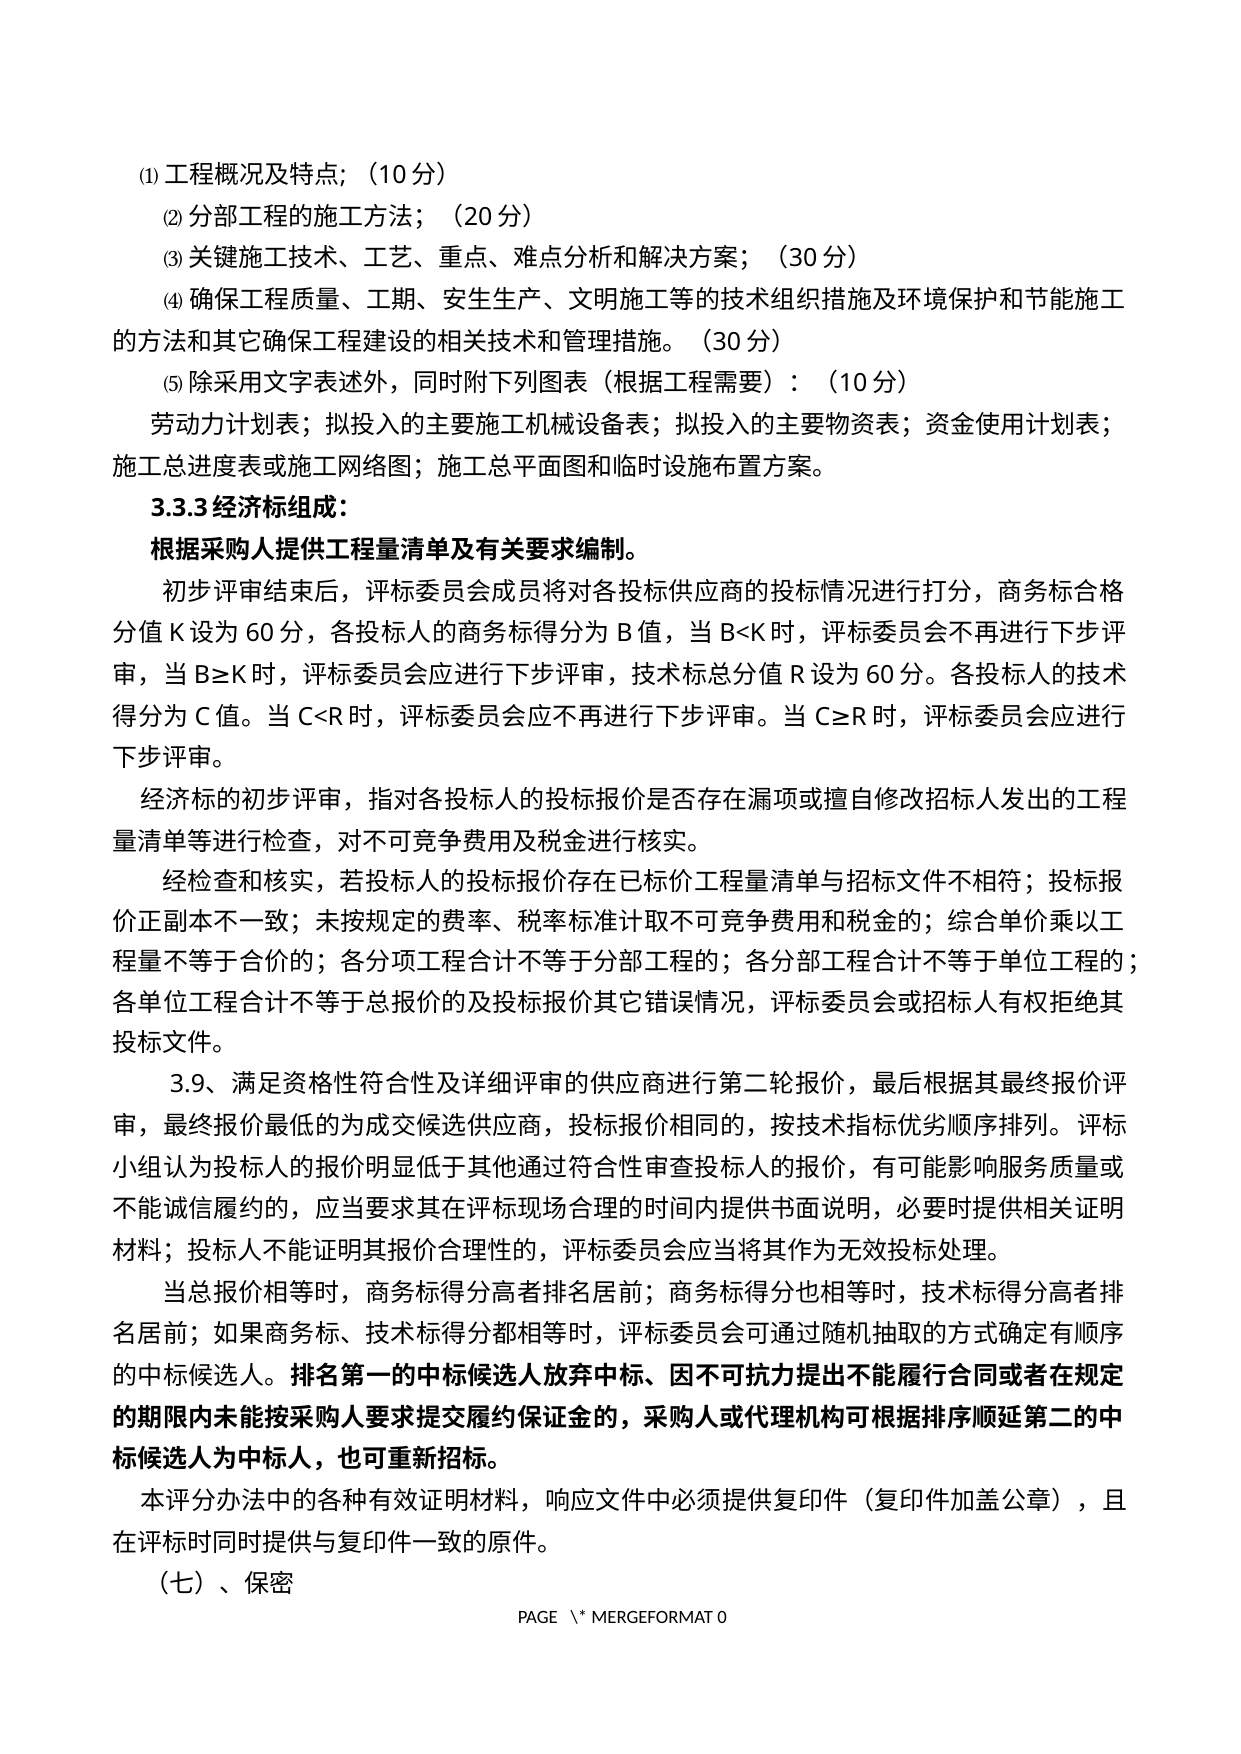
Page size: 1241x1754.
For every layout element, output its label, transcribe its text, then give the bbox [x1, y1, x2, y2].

text 当总报价相等时，商务标得分高者排名居前；商务标得分也相等时，技术标得分高者排名居前；如果商务标、技术标得分都相等时，评标委员会可通过随机抽取的方式确定有顺序的中标候选人。排名第一的中标候选人放弃中标、因不可抗力提出不能履行合同或者在规定的期限内未能按采购人要求提交履约保证金的，采购人或代理机构可根据排序顺延第二的中标候选人为中标人，也可重新招标。 [112, 1268, 1128, 1476]
text 初步评审结束后，评标委员会成员将对各投标供应商的投标情况进行打分，商务标合格分值K设为60分，各投标人的商务标得分为B值，当B<K时，评标委员会不再进行下步评审，当B≥K时，评标委员会应进行下步评审，技术标总分值R设为60分。各投标人的技术得分为C值。当C<R时，评标委员会应不再进行下步评审。当C≥R时，评标委员会应进行下步评审。 [112, 567, 1128, 775]
text 3.9、满足资格性符合性及详细评审的供应商进行第二轮报价，最后根据其最终报价评审，最终报价最低的为成交候选供应商，投标报价相同的，按技术指标优劣顺序排列。评标小组认为投标人的报价明显低于其他通过符合性审查投标人的报价，有可能影响服务质量或不能诚信履约的，应当要求其在评标现场合理的时间内提供书面说明，必要时提供相关证明材料；投标人不能证明其报价合理性的，评标委员会应当将其作为无效投标处理。 [112, 1059, 1128, 1268]
text 经检查和核实，若投标人的投标报价存在已标价工程量清单与招标文件不相符；投标报价正副本不一致；未按规定的费率、税率标准计取不可竞争费用和税金的；综合单价乘以工程量不等于合价的；各分项工程合计不等于分部工程的；各分部工程合计不等于单位工程的；各单位工程合计不等于总报价的及投标报价其它错误情况，评标委员会或招标人有权拒绝其投标文件。 [112, 858, 1128, 1059]
text 经济标的初步评审，指对各投标人的投标报价是否存在漏项或擅自修改招标人发出的工程量清单等进行检查，对不可竞争费用及税金进行核实。 [112, 775, 1128, 858]
text （七）、保密 [112, 1559, 1128, 1601]
text ⑶关键施工技术、工艺、重点、难点分析和解决方案；（30分） [112, 233, 1128, 275]
text ⑴工程概况及特点; （10分） [112, 150, 1128, 192]
text 根据采购人提供工程量清单及有关要求编制。 [112, 525, 1128, 567]
text ⑷确保工程质量、工期、安生生产、文明施工等的技术组织措施及环境保护和节能施工的方法和其它确保工程建设的相关技术和管理措施。（30分） [112, 275, 1128, 358]
text ⑸除采用文字表述外，同时附下列图表（根据工程需要）：（10分） [112, 358, 1128, 400]
text 3.3.3经济标组成： [112, 483, 1128, 525]
text 本评分办法中的各种有效证明材料，响应文件中必须提供复印件（复印件加盖公章），且在评标时同时提供与复印件一致的原件。 [112, 1476, 1128, 1559]
text ⑵分部工程的施工方法；（20分） [112, 192, 1128, 233]
text 劳动力计划表；拟投入的主要施工机械设备表；拟投入的主要物资表；资金使用计划表；施工总进度表或施工网络图；施工总平面图和临时设施布置方案。 [112, 400, 1128, 483]
